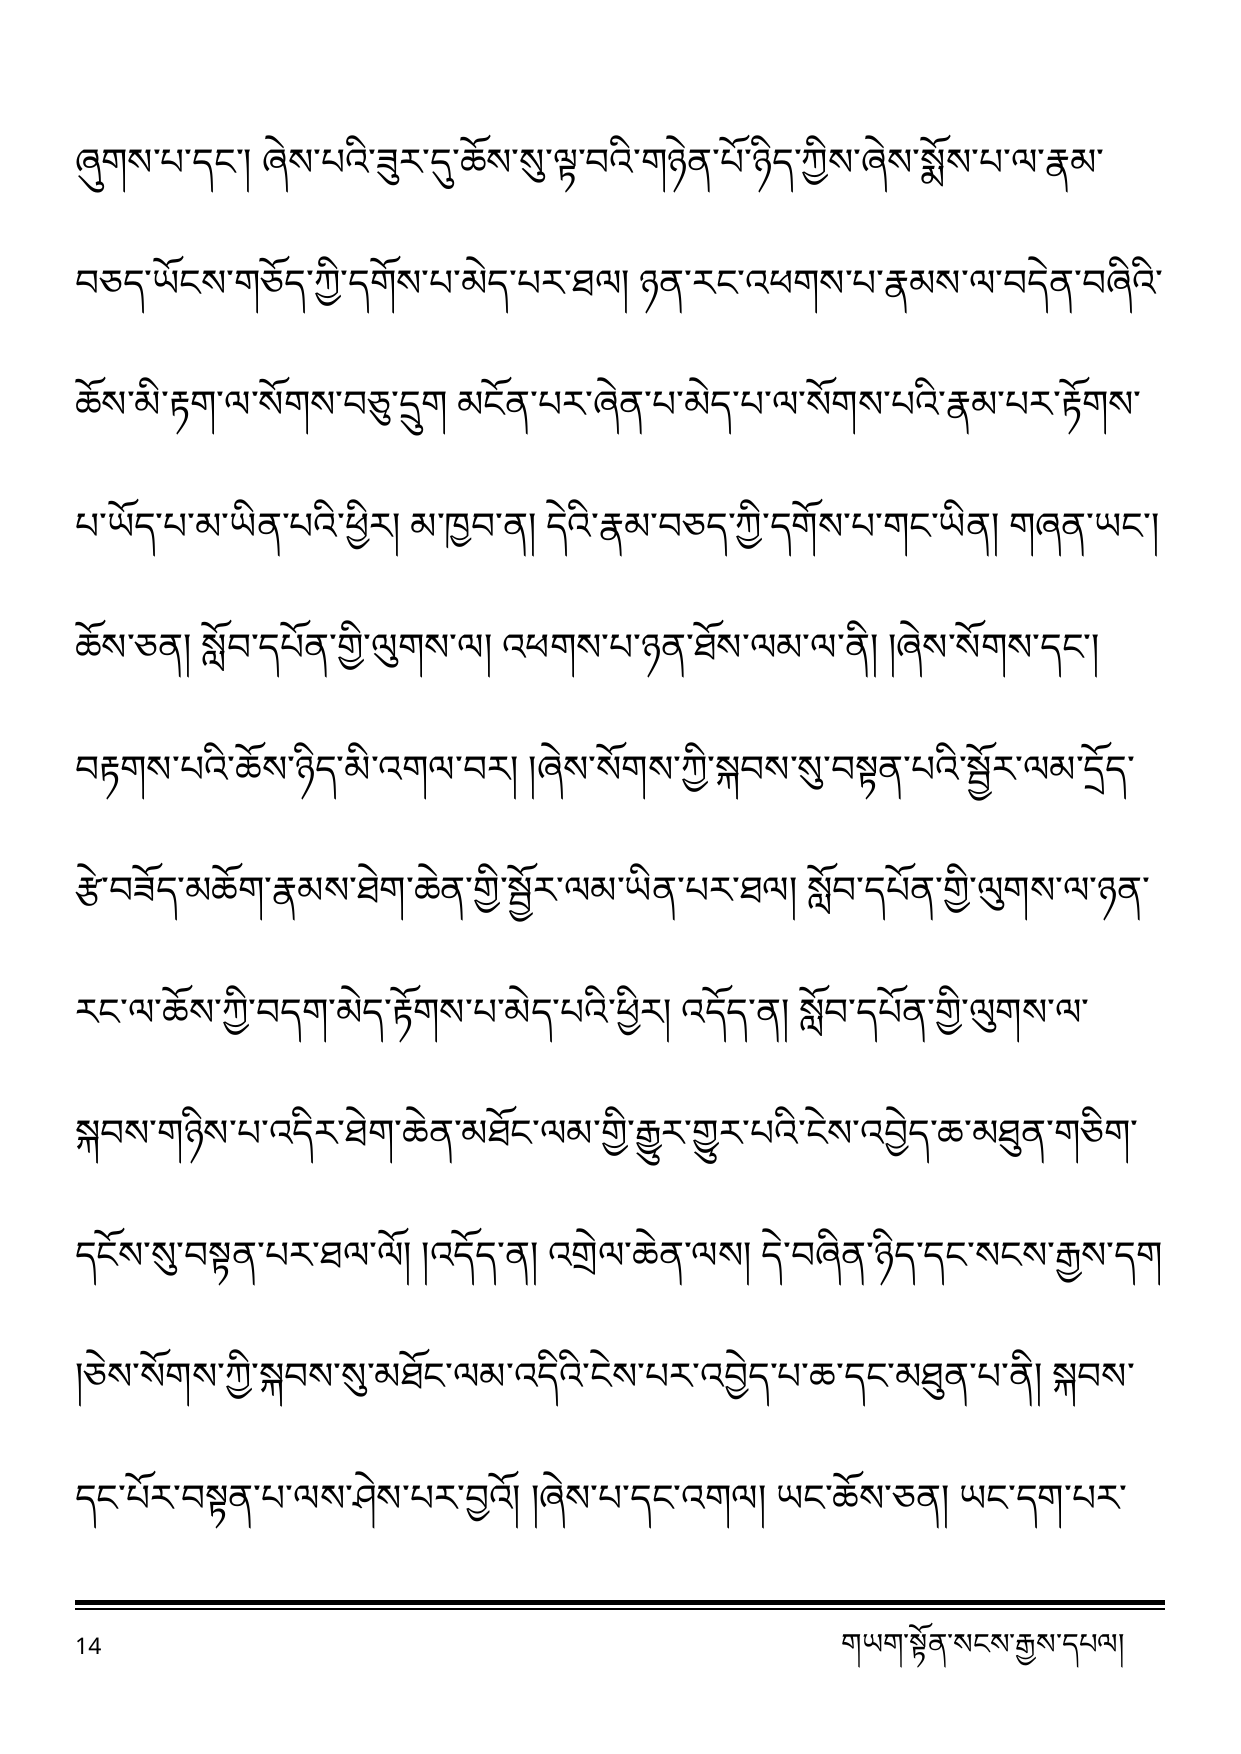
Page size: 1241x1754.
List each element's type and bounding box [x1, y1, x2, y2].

text [75, 120, 1165, 1562]
